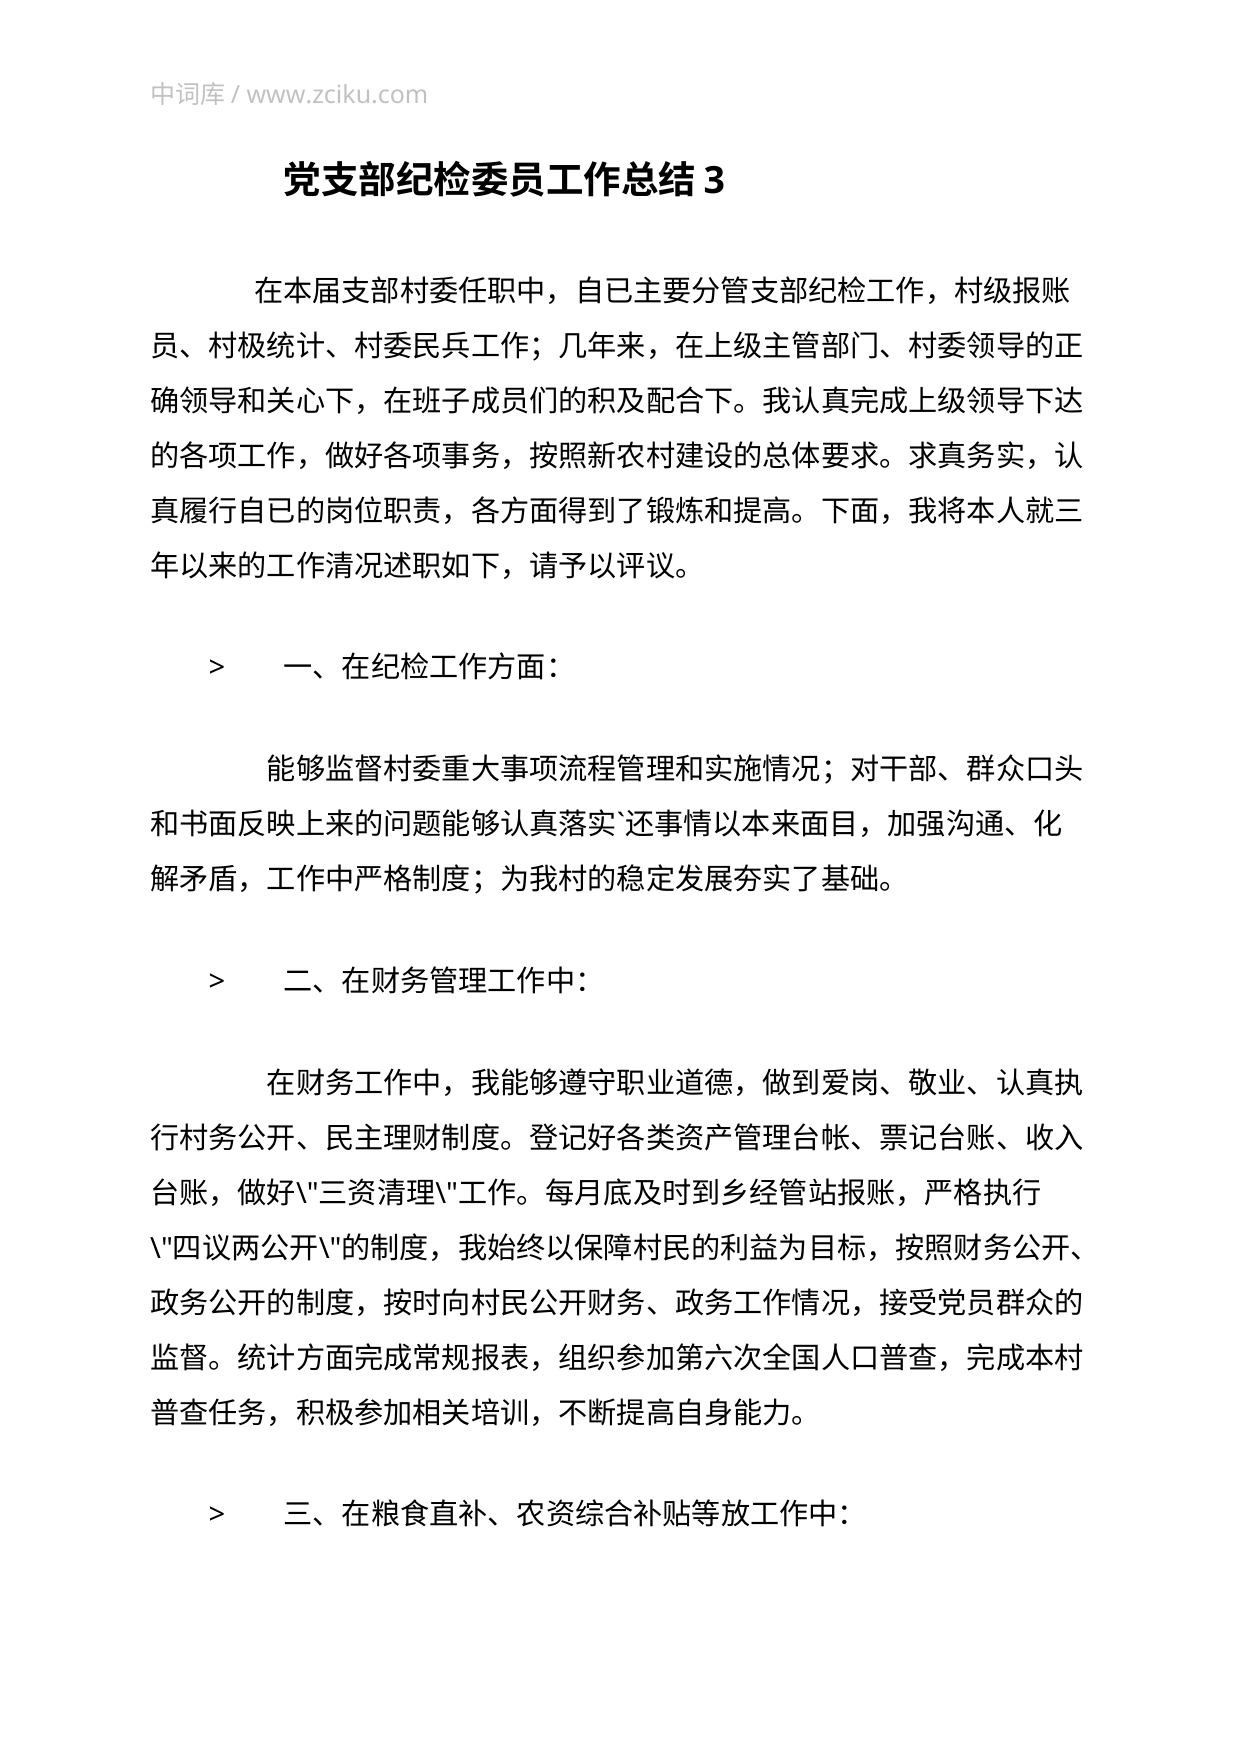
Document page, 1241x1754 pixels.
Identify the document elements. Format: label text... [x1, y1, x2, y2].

text > 三、在粮食直补、农资综合补贴等放工作中： [150, 1491, 1090, 1533]
text 在本届支部村委任职中，自已主要分管支部纪检工作，村级报账员、村极统计、村委民兵工作；几年来，在上级主管部门、村委领导的正确领导和关心下，在班子成员们的积及配合下。我认真完成上级领导下达的各项工作，做好各项事务，按照新农村建设的总体要求。求真务实，认真履行自已的岗位职责，各方面得到了锻炼和提高。下面，我将本人就三年以来的工作清况述职如下，请予以评议。 [150, 268, 1090, 584]
text > 一、在纪检工作方面： [150, 644, 1090, 686]
text 党支部纪检委员工作总结3 [150, 150, 1090, 204]
text 能够监督村委重大事项流程管理和实施情况；对干部、群众口头和书面反映上来的问题能够认真落实`还事情以本来面目，加强沟通、化解矛盾，工作中严格制度；为我村的稳定发展夯实了基础。 [150, 746, 1090, 898]
text > 二、在财务管理工作中： [150, 958, 1090, 1000]
text 在财务工作中，我能够遵守职业道德，做到爱岗、敬业、认真执行村务公开、民主理财制度。登记好各类资产管理台帐、票记台账、收入台账，做好\"三资清理\"工作。每月底及时到乡经管站报账，严格执行\"四议两公开\"的制度，我始终以保障村民的利益为目标，按照财务公开、政务公开的制度，按时向村民公开财务、政务工作情况，接受党员群众的监督。统计方面完成常规报表，组织参加第六次全国人口普查，完成本村普查任务，积极参加相关培训，不断提高自身能力。 [150, 1059, 1090, 1431]
